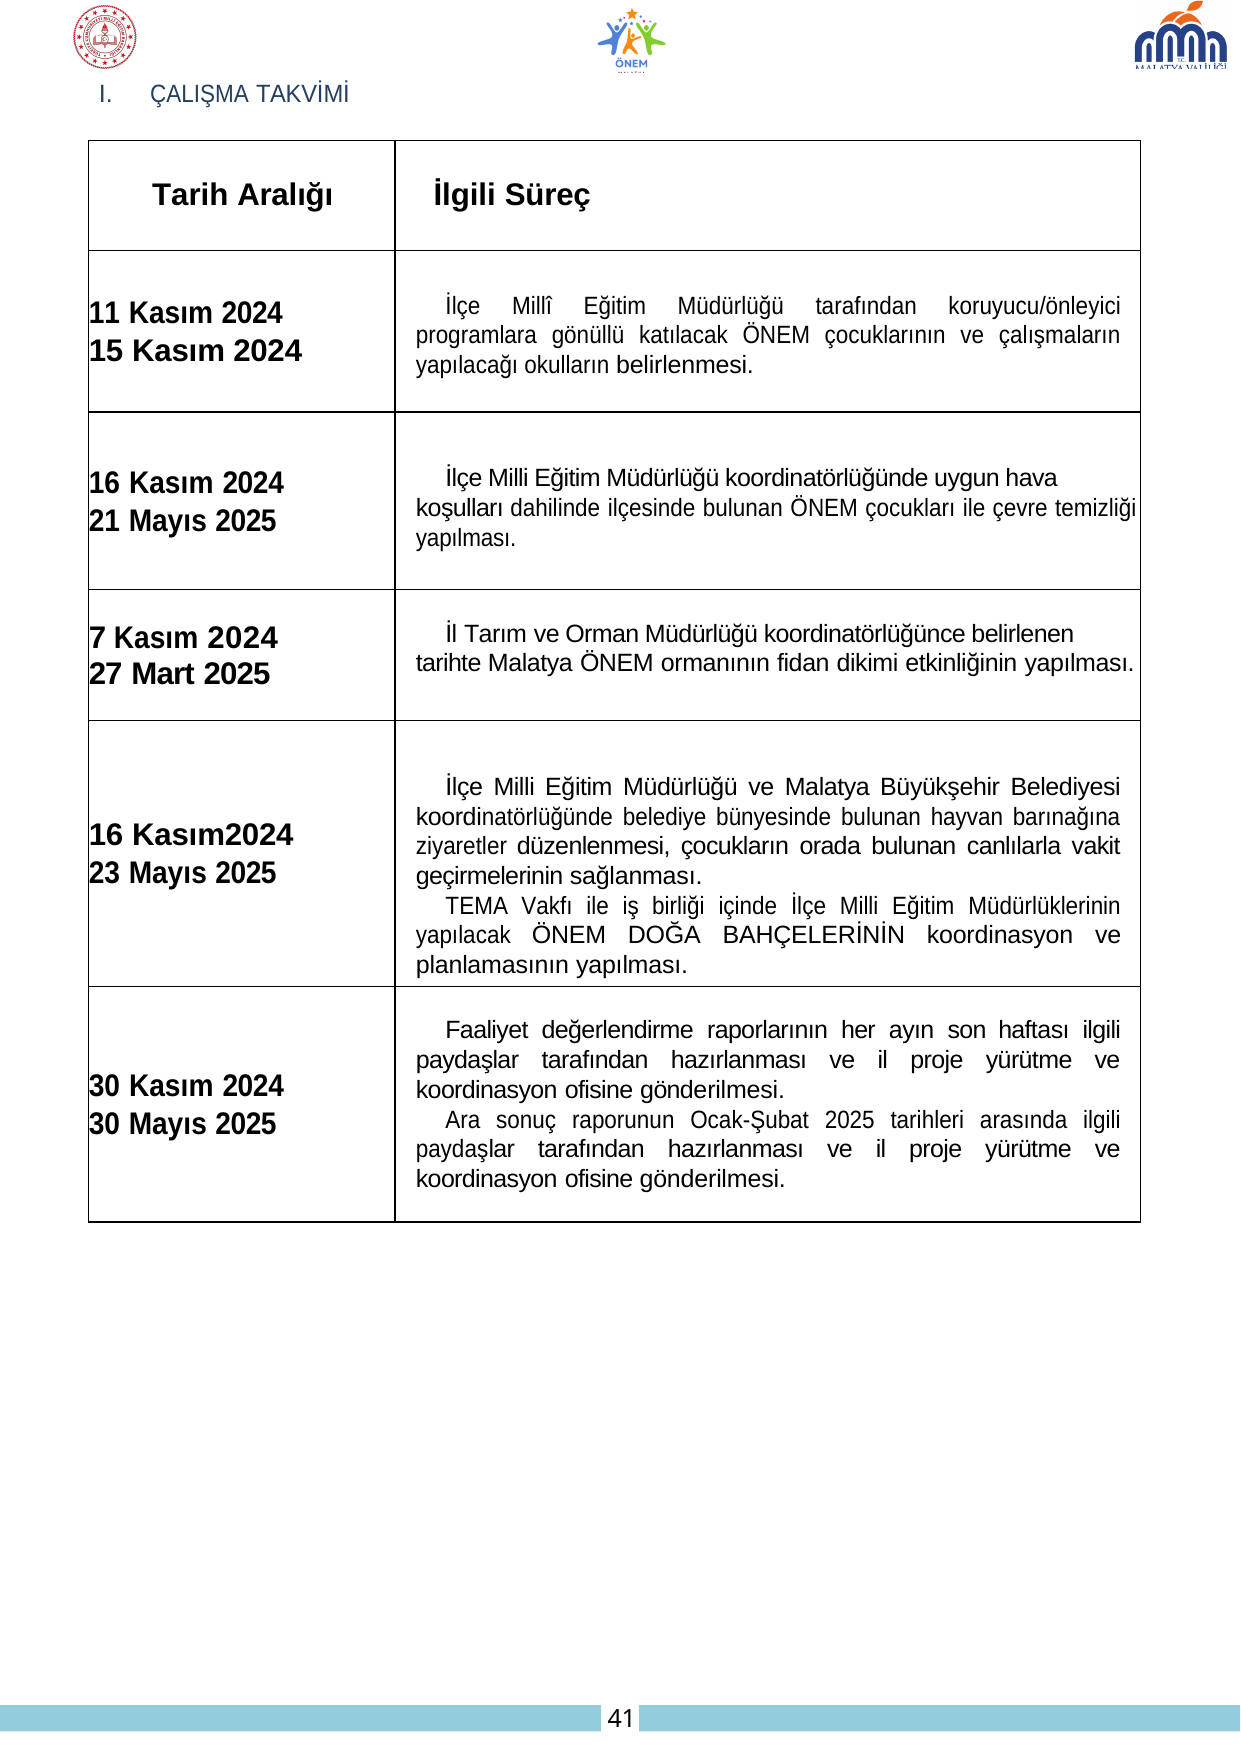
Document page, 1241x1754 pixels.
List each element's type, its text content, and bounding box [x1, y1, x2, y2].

picture [588, 0, 671, 74]
table_cell 16 Kasım 2024 21 Mayıs 2025 [89, 413, 394, 589]
table_cell 30 Kasım 2024 30 Mayıs 2025 [89, 987, 394, 1221]
table_cell 11 Kasım 2024 15 Kasım 2024 [89, 251, 394, 411]
table_cell İlçe Milli Eğitim Müdürlüğü ve Malatya Büyükşehir Belediyesi koordinatörlüğünde belediye bünyesinde bulunan hayvan barınağına ziyaretler düzenlenmesi, çocukların orada bulunan canlılarla vakit geçirmelerinin sağlanması. TEMA Vakfı ile iş birliği içinde İlçe Milli Eğitim Müdürlüklerinin yapılacak ÖNEM DOĞA BAHÇELERİNİN koordinasyon ve planlamasının yapılması. [396, 721, 1140, 986]
table_cell Faaliyet değerlendirme raporlarının her ayın son haftası ilgili paydaşlar tarafından hazırlanması ve il proje yürütme ve koordinasyon ofisine gönderilmesi. Ara sonuç raporunun Ocak-Şubat 2025 tarihleri arasında ilgili paydaşlar tarafından hazırlanması ve il proje yürütme ve koordinasyon ofisine gönderilmesi. [396, 987, 1140, 1221]
table_cell İlçe Millî Eğitim Müdürlüğü tarafından koruyucu/önleyici programlara gönüllü katılacak ÖNEM çocuklarının ve çalışmaların yapılacağı okulların belirlenmesi. [396, 251, 1140, 411]
table_header İlgili Süreç [396, 141, 1140, 250]
table_cell 16 Kasım2024 23 Mayıs 2025 [89, 721, 394, 986]
picture [65, 1, 144, 71]
picture [1133, 0, 1228, 69]
table_cell İl Tarım ve Orman Müdürlüğü koordinatörlüğünce belirlenen tarihte Malatya ÖNEM ormanının fidan dikimi etkinliğinin yapılması. [396, 590, 1140, 720]
subtitle ÇALIŞMA TAKVİMİ [112, 79, 1165, 108]
table_cell 7 Kasım 2024 27 Mart 2025 [89, 590, 394, 720]
table_header Tarih Aralığı [89, 141, 394, 250]
table_cell İlçe Milli Eğitim Müdürlüğü koordinatörlüğünde uygun hava koşulları dahilinde ilçesinde bulunan ÖNEM çocukları ile çevre temizliği yapılması. [396, 413, 1140, 589]
